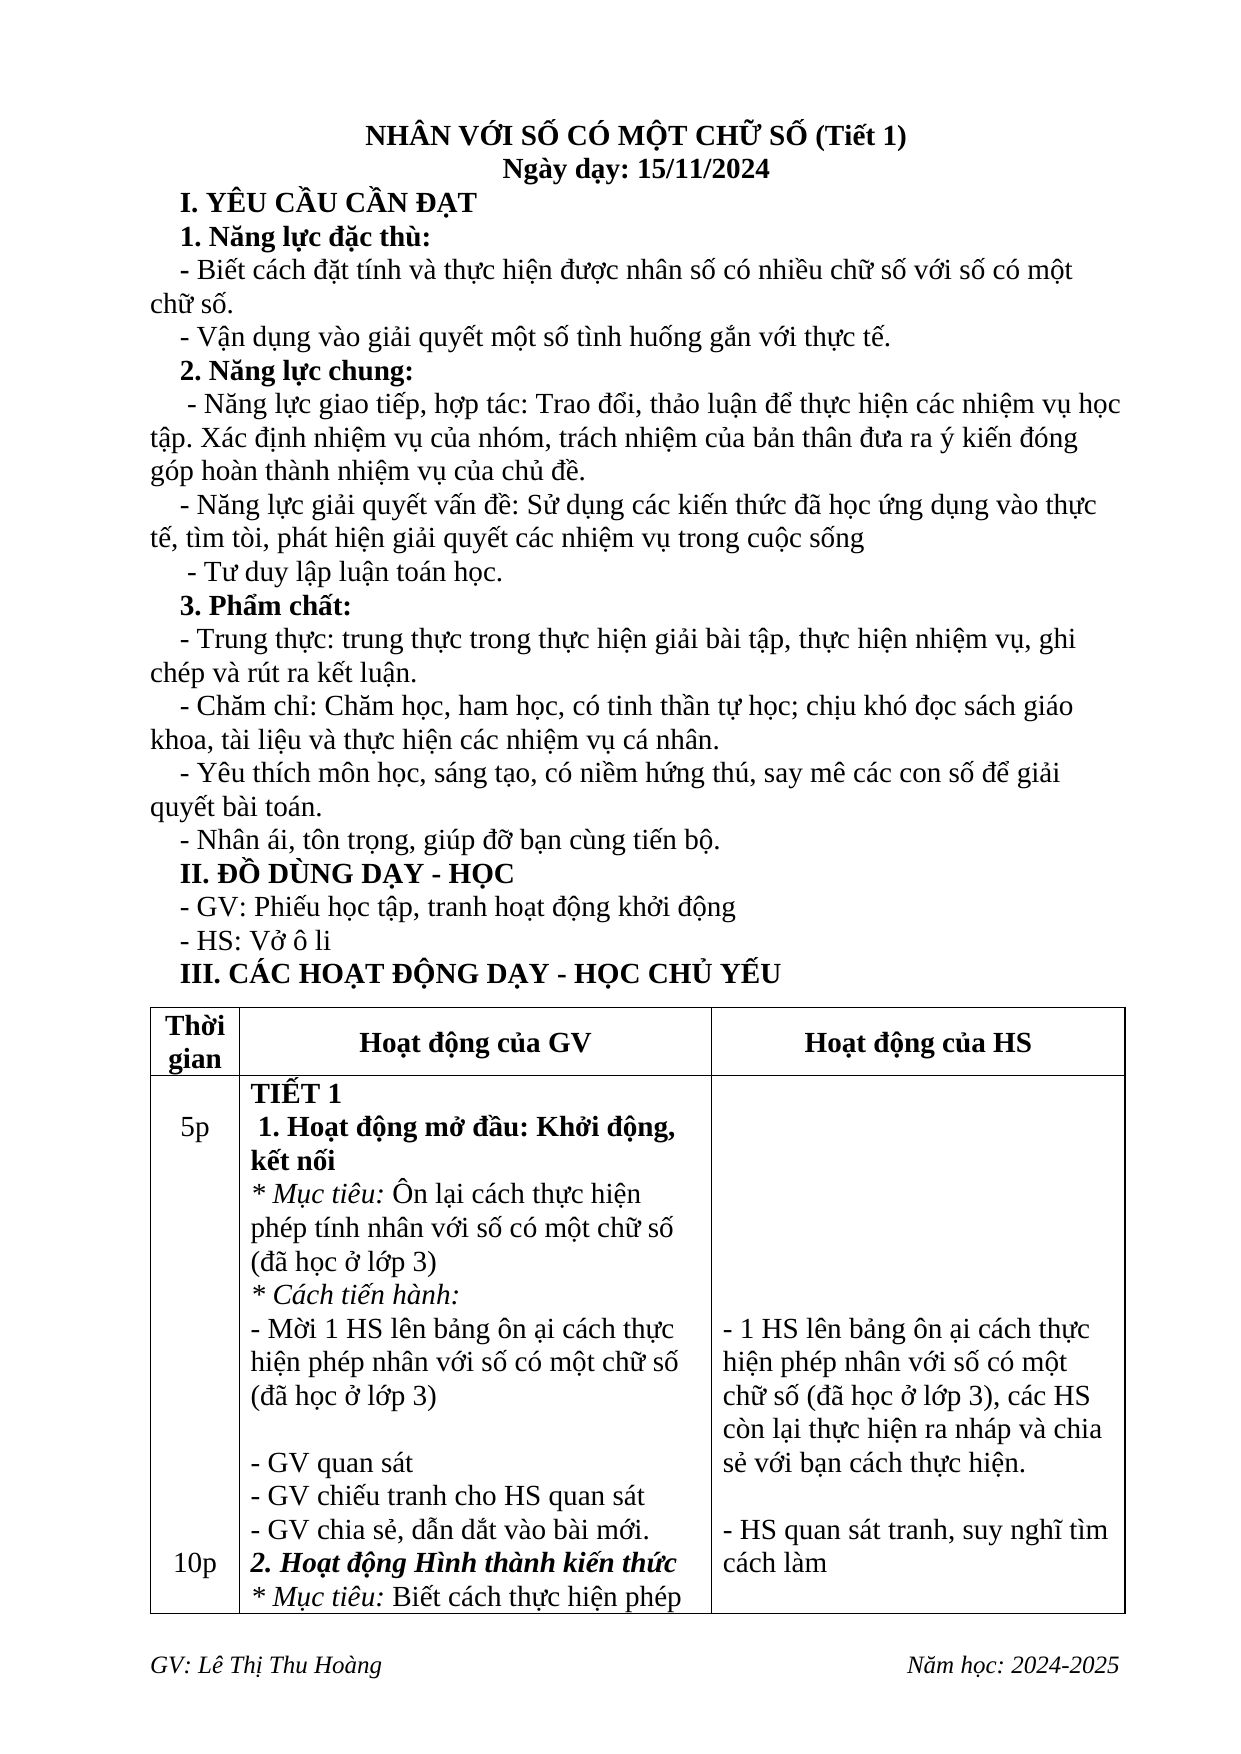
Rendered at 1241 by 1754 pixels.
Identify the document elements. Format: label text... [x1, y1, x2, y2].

text - GV: Phiếu học tập, tranh hoạt động khởi động [150, 889, 1122, 923]
text - Nhân ái, tôn trọng, giúp đỡ bạn cùng tiến bộ. [150, 822, 1122, 856]
text - HS: Vở ô li [150, 923, 1122, 957]
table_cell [240, 1076, 711, 1613]
text - Chăm chỉ: Chăm học, ham học, có tinh thần tự học; chịu khó đọc sách giáo khoa, tài liệu và thực hiện các nhiệm vụ cá nhân. [150, 688, 1122, 755]
table_header Hoạt động của GV [240, 1008, 711, 1075]
text III. CÁC HOẠT ĐỘNG DẠY - HỌC CHỦ YẾU [150, 957, 1122, 990]
text - Tư duy lập luận toán học. [150, 554, 1122, 588]
text - Năng lực giao tiếp, hợp tác: Trao đổi, thảo luận để thực hiện các nhiệm vụ học tập. Xác định nhiệm vụ của nhóm, trách nhiệm của bản thân đưa ra ý kiến đóng góp hoàn thành nhiệm vụ của chủ đề. [150, 386, 1122, 487]
text II. ĐỒ DÙNG DẠY - HỌC [150, 856, 1122, 889]
table_header Thời gian [151, 1008, 239, 1075]
text I. YÊU CẦU CẦN ĐẠT [150, 185, 1122, 219]
table_cell 5p 10p 20p 25p 10p [151, 1076, 239, 1613]
text - Trung thực: trung thực trong thực hiện giải bài tập, thực hiện nhiệm vụ, ghi chép và rút ra kết luận. [150, 621, 1122, 688]
text Ngày dạy: 15/11/2024 [150, 152, 1122, 185]
text 2. Năng lực chung: [150, 353, 1122, 386]
text 1. Năng lực đặc thù: [150, 219, 1122, 252]
text NHÂN VỚI SỐ CÓ MỘT CHỮ SỐ (Tiết 1) [150, 118, 1122, 152]
text - Yêu thích môn học, sáng tạo, có niềm hứng thú, say mê các con số để giải quyết bài toán. [150, 755, 1122, 822]
text - Biết cách đặt tính và thực hiện được nhân số có nhiều chữ số với số có một chữ số. [150, 252, 1122, 319]
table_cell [712, 1076, 1124, 1613]
text 3. Phẩm chất: [150, 588, 1122, 621]
text - Vận dụng vào giải quyết một số tình huống gắn với thực tế. [150, 319, 1122, 353]
text - Năng lực giải quyết vấn đề: Sử dụng các kiến thức đã học ứng dụng vào thực tế, tìm tòi, phát hiện giải quyết các nhiệm vụ trong cuộc sống [150, 487, 1122, 554]
table_header Hoạt động của HS [712, 1008, 1124, 1075]
